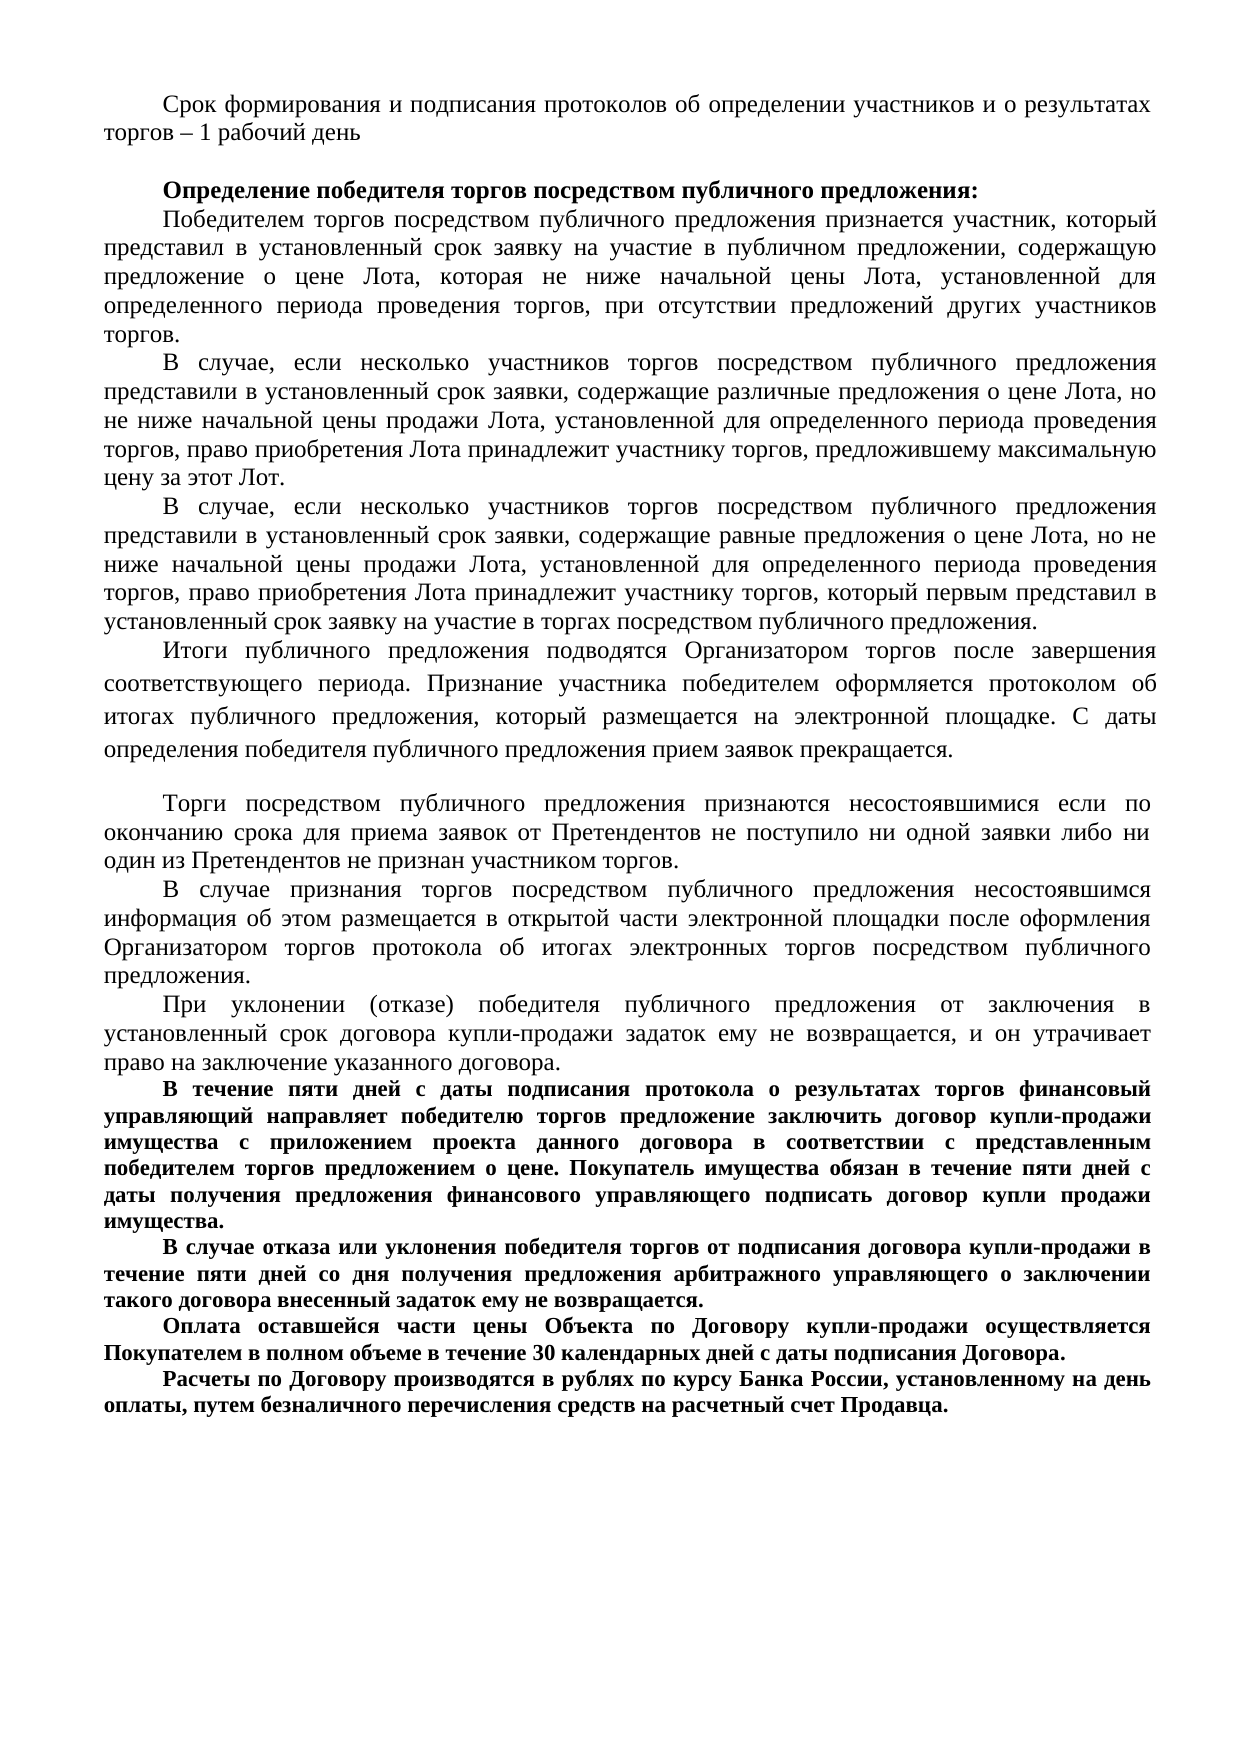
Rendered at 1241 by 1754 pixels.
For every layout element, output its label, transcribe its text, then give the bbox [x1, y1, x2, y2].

text Определение победителя торгов посредством публичного предложения: [103, 175, 1157, 204]
text Срок формирования и подписания протоколов об определении участников и о результатах торгов – 1 рабочий день [103, 89, 1152, 146]
text Оплата оставшейся части цены Объекта по Договору купли-продажи осуществляется Покупателем в полном объеме в течение 30 календарных дней с даты подписания Договора. [103, 1312, 1152, 1365]
text В случае, если несколько участников торгов посредством публичного предложения представили в установленный срок заявки, содержащие равные предложения о цене Лота, но не ниже начальной цены продажи Лота, установленной для определенного периода проведения торгов, право приобретения Лота принадлежит участнику торгов, который первым представил в установленный срок заявку на участие в торгах посредством публичного предложения. [103, 491, 1157, 635]
list Итоги публичного предложения подводятся Организатором торгов после завершения соответствующего периода. Признание участника победителем оформляется протоколом об итогах публичного предложения, который размещается на электронной площадке. С даты определения победителя публичного предложения прием заявок прекращается. [103, 635, 1157, 763]
text При уклонении (отказе) победителя публичного предложения от заключения в установленный срок договора купли-продажи задаток ему не возвращается, и он утрачивает право на заключение указанного договора. [103, 989, 1152, 1075]
text В случае, если несколько участников торгов посредством публичного предложения представили в установленный срок заявки, содержащие различные предложения о цене Лота, но не ниже начальной цены продажи Лота, установленной для определенного периода проведения торгов, право приобретения Лота принадлежит участнику торгов, предложившему максимальную цену за этот Лот. [103, 347, 1157, 491]
text В случае признания торгов посредством публичного предложения несостоявшимся информация об этом размещается в открытой части электронной площадки после оформления Организатором торгов протокола об итогах электронных торгов посредством публичного предложения. [103, 874, 1152, 989]
text В случае отказа или уклонения победителя торгов от подписания договора купли-продажи в течение пяти дней со дня получения предложения арбитражного управляющего о заключении такого договора внесенный задаток ему не возвращается. [103, 1233, 1152, 1312]
text Торги посредством публичного предложения признаются несостоявшимися если по окончанию срока для приема заявок от Претендентов не поступило ни одной заявки либо ни один из Претендентов не признан участником торгов. [103, 788, 1152, 874]
text В течение пяти дней с даты подписания протокола о результатах торгов финансовый управляющий направляет победителю торгов предложение заключить договор купли-продажи имущества с приложением проекта данного договора в соответствии с представленным победителем торгов предложением о цене. Покупатель имущества обязан в течение пяти дней с даты получения предложения финансового управляющего подписать договор купли продажи имущества. [103, 1075, 1152, 1233]
text Победителем торгов посредством публичного предложения признается участник, который представил в установленный срок заявку на участие в публичном предложении, содержащую предложение о цене Лота, которая не ниже начальной цены Лота, установленной для определенного периода проведения торгов, при отсутствии предложений других участников торгов. [103, 204, 1157, 347]
text Расчеты по Договору производятся в рублях по курсу Банка России, установленному на день оплаты, путем безналичного перечисления средств на расчетный счет Продавца. [103, 1365, 1152, 1418]
